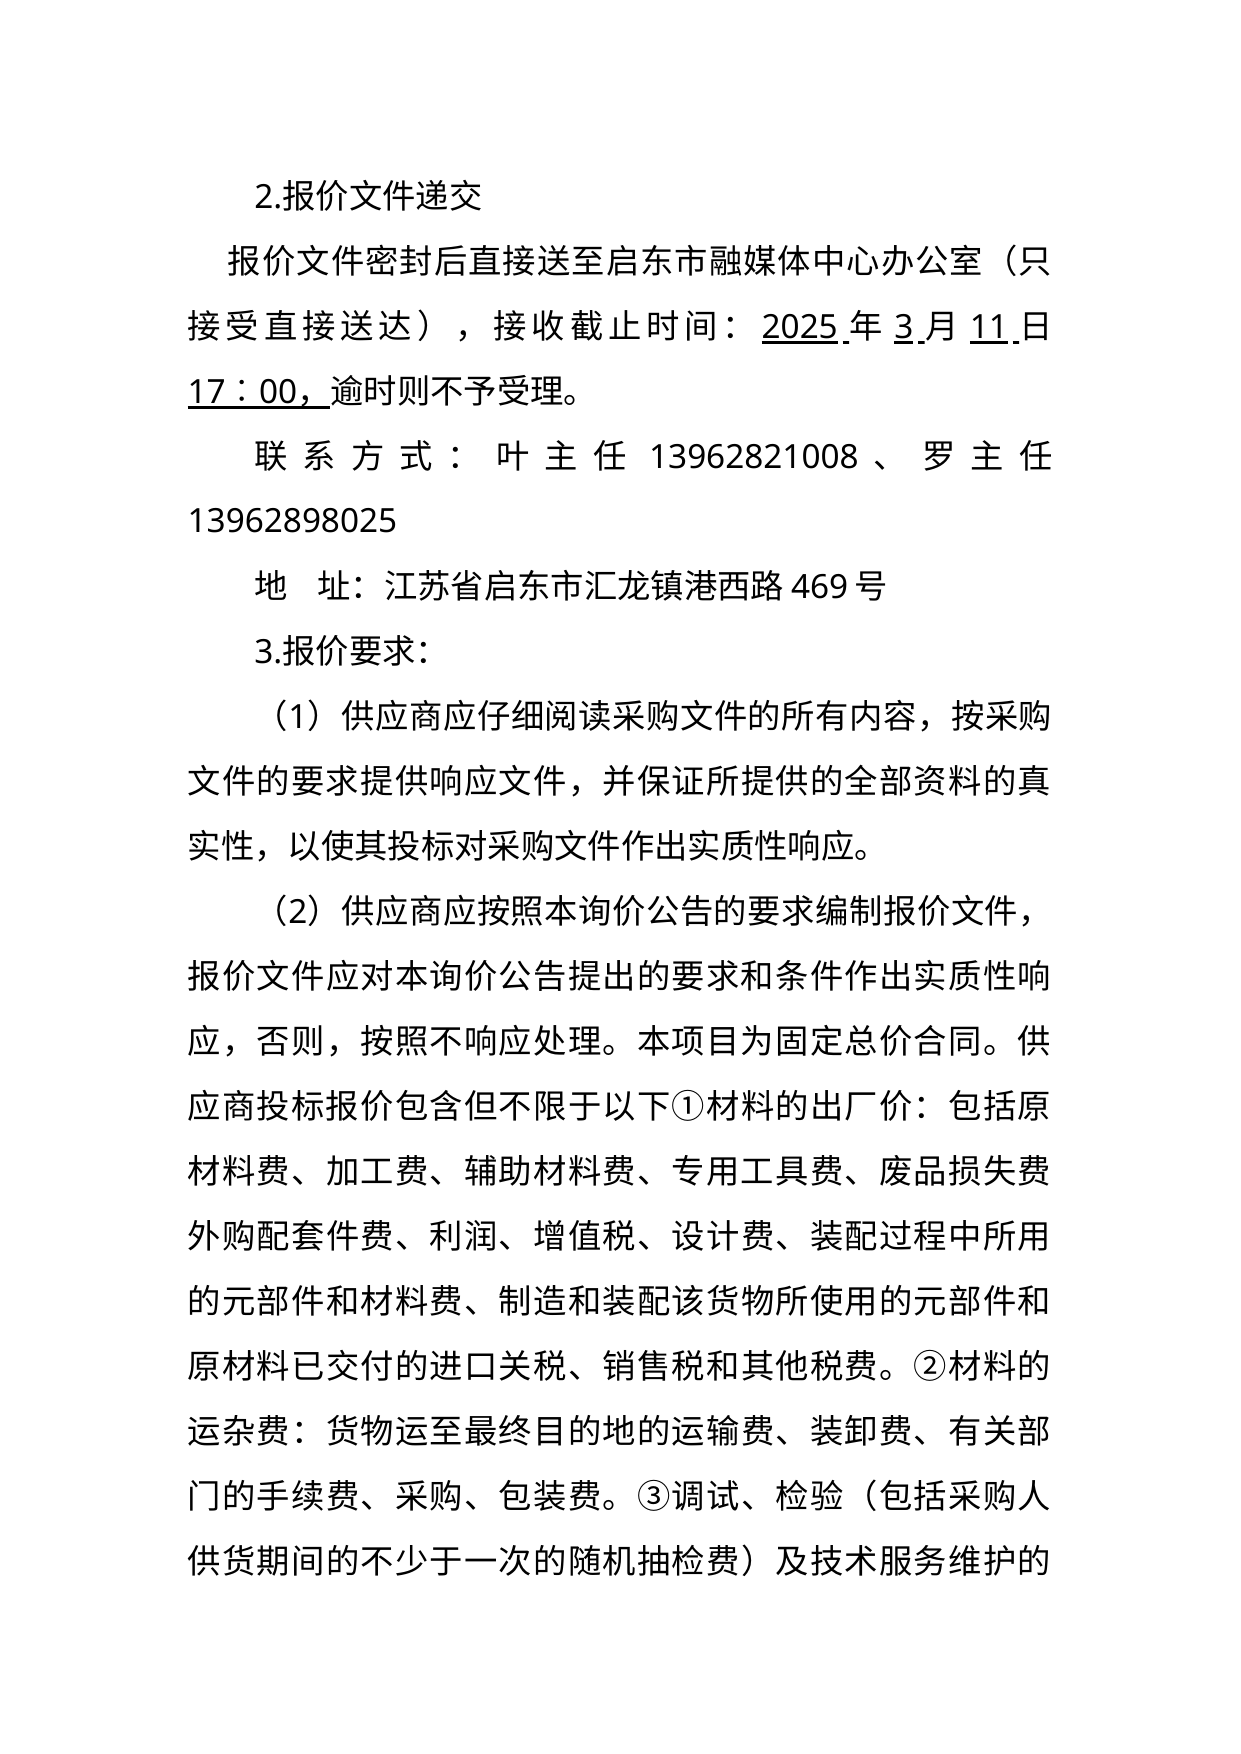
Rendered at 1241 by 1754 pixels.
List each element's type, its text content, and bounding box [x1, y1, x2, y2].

text 报价文件密封后直接送至启东市融媒体中心办公室（只接受直接送达），接收截止时间：2025年3月11日17︰00，逾时则不予受理。 [187, 227, 1053, 422]
text 联系方式：叶主任13962821008、罗主任13962898025 [187, 422, 1053, 552]
text （1）供应商应仔细阅读采购文件的所有内容，按采购文件的要求提供响应文件，并保证所提供的全部资料的真实性，以使其投标对采购文件作出实质性响应。 [187, 682, 1053, 877]
text 3.报价要求： [187, 617, 1053, 682]
text 地 址：江苏省启东市汇龙镇港西路469号 [187, 552, 1053, 617]
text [187, 877, 1053, 1592]
text 2.报价文件递交 [187, 162, 1053, 227]
